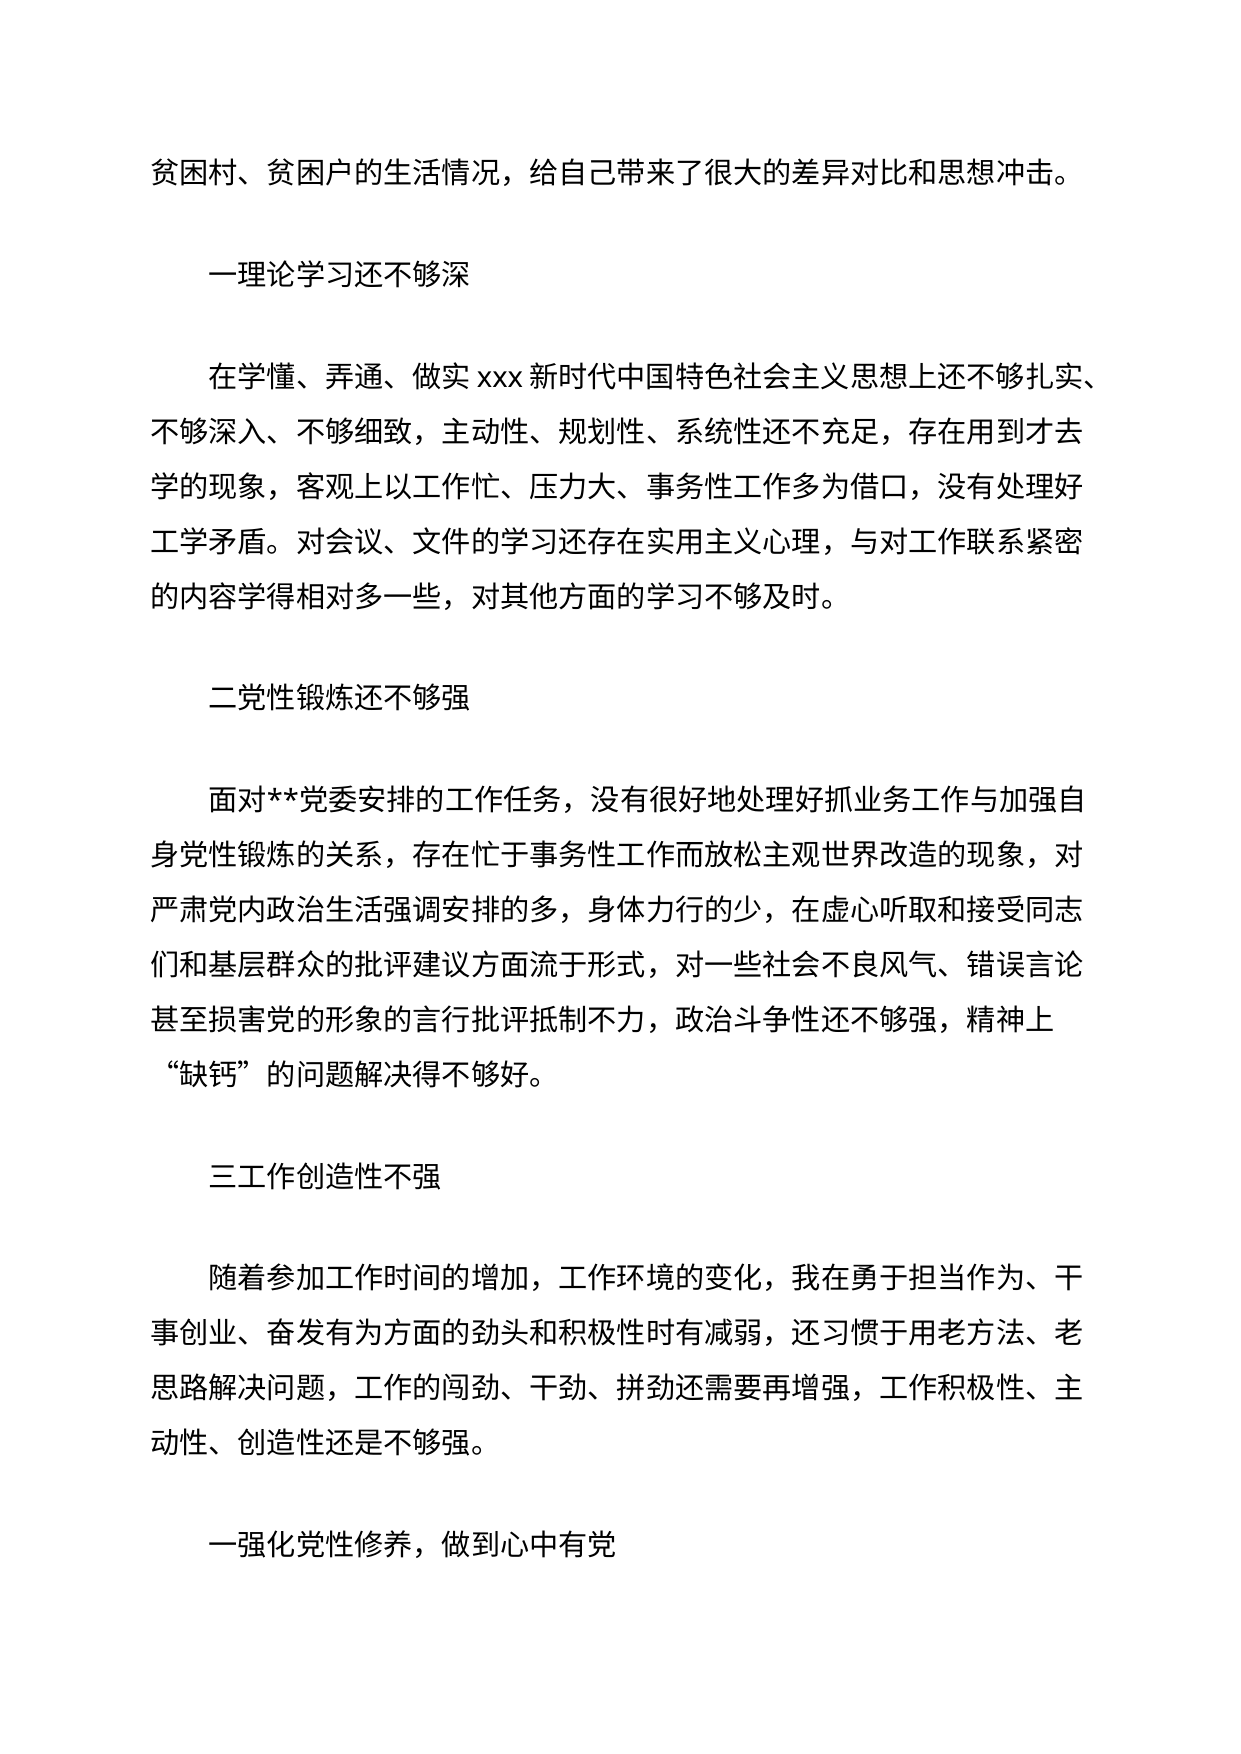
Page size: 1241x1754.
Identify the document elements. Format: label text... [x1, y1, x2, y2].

text 随着参加工作时间的增加，工作环境的变化，我在勇于担当作为、干事创业、奋发有为方面的劲头和积极性时有减弱，还习惯于用老方法、老思路解决问题，工作的闯劲、干劲、拼劲还需要再增强，工作积极性、主动性、创造性还是不够强。 [150, 1255, 1090, 1462]
text 在学懂、弄通、做实xxx新时代中国特色社会主义思想上还不够扎实、不够深入、不够细致，主动性、规划性、系统性还不充足，存在用到才去学的现象，客观上以工作忙、压力大、事务性工作多为借口，没有处理好工学矛盾。对会议、文件的学习还存在实用主义心理，与对工作联系紧密的内容学得相对多一些，对其他方面的学习不够及时。 [150, 353, 1090, 616]
text 三工作创造性不强 [150, 1153, 1090, 1195]
text 一理论学习还不够深 [150, 252, 1090, 294]
text 一强化党性修养，做到心中有党 [150, 1521, 1090, 1564]
text 面对**党委安排的工作任务，没有很好地处理好抓业务工作与加强自身党性锻炼的关系，存在忙于事务性工作而放松主观世界改造的现象，对严肃党内政治生活强调安排的多，身体力行的少，在虚心听取和接受同志们和基层群众的批评建议方面流于形式，对一些社会不良风气、错误言论甚至损害党的形象的言行批评抵制不力，政治斗争性还不够强，精神上“缺钙”的问题解决得不够好。 [150, 777, 1090, 1094]
text 二党性锻炼还不够强 [150, 675, 1090, 717]
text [150, 150, 1090, 192]
